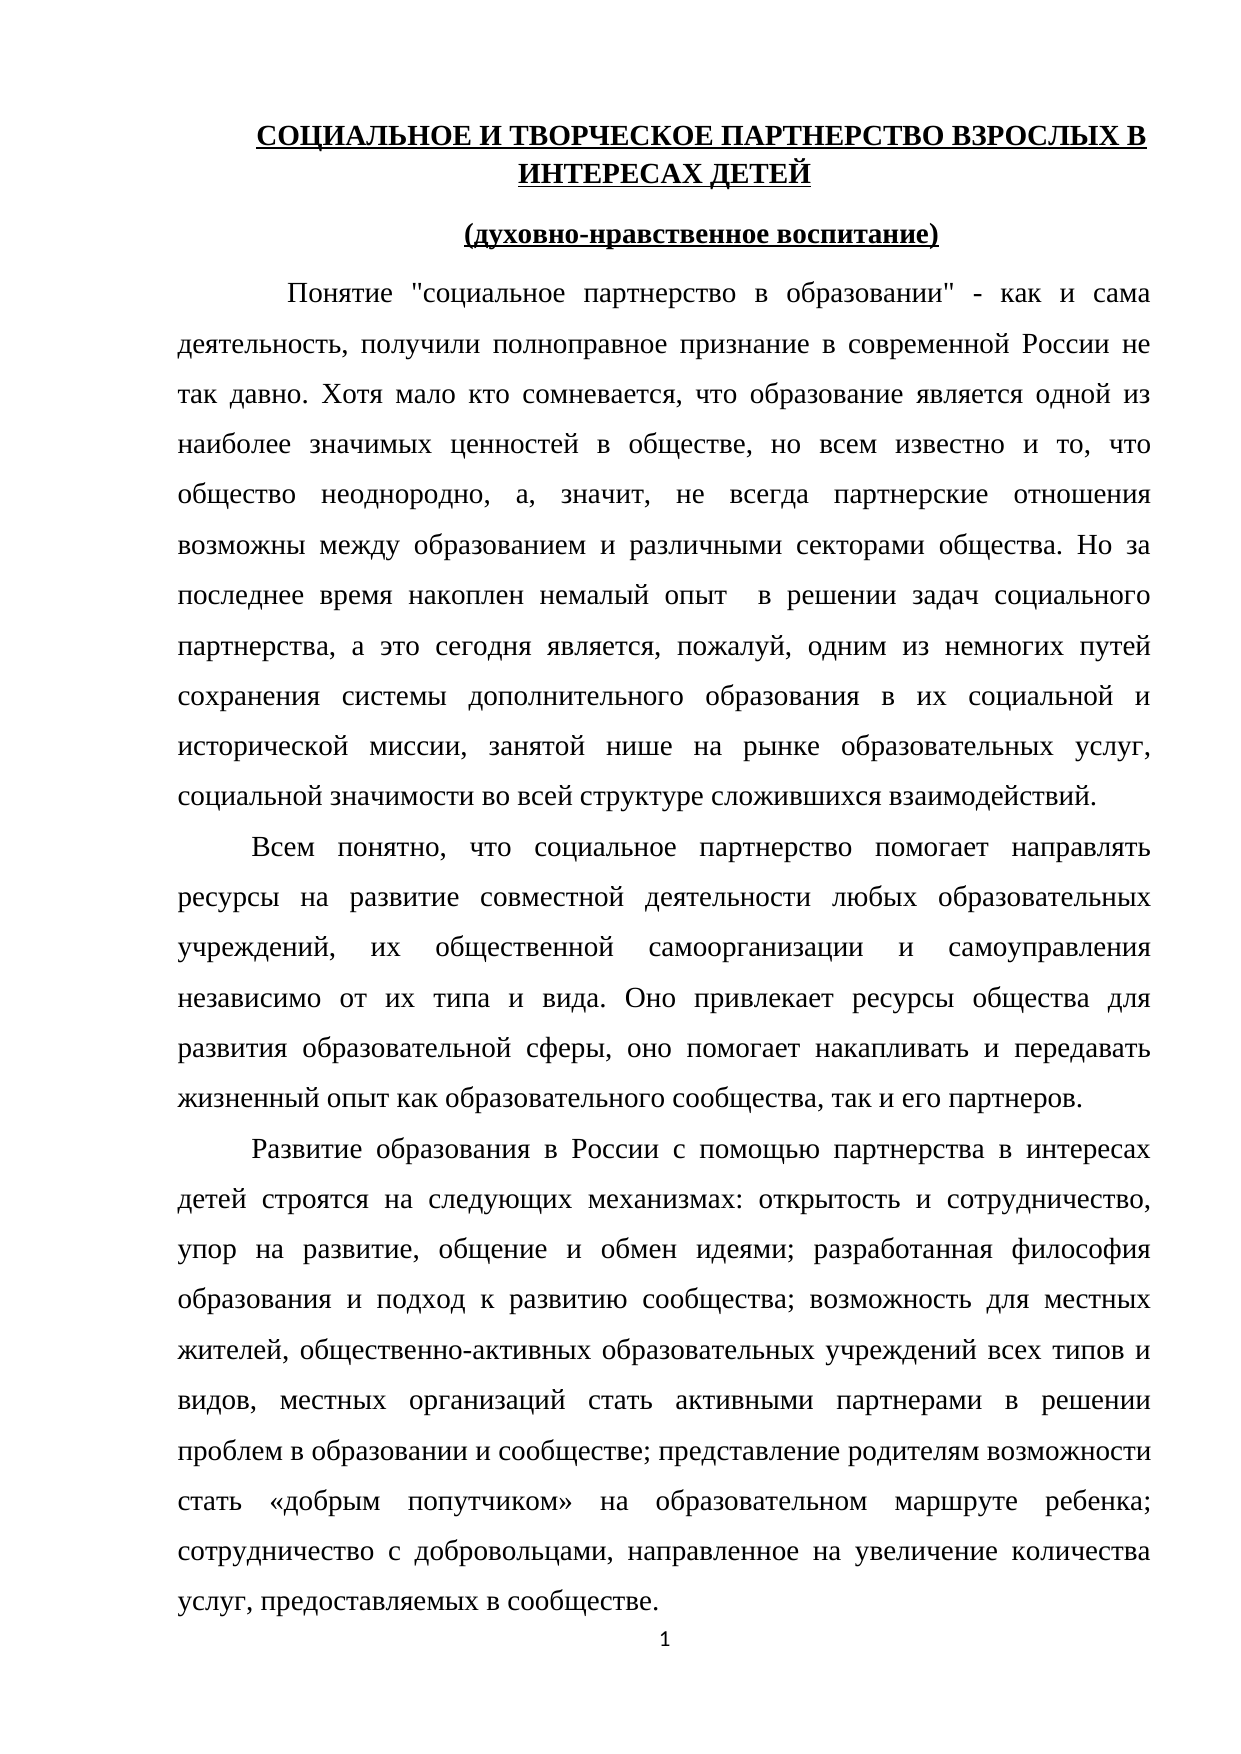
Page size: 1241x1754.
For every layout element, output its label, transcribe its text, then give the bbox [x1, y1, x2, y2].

text СОЦИАЛЬНОЕ И ТВОРЧЕСКОЕ ПАРТНЕРСТВО ВЗРОСЛЫХ В ИНТЕРЕСАХ ДЕТЕЙ [177, 118, 1152, 190]
text Развитие образования в России с помощью партнерства в интересах детей строятся на следующих механизмах: открытость и сотрудничество, упор на развитие, общение и обмен идеями; разработанная философия образования и подход к развитию сообщества; возможность для местных жителей, общественно-активных образовательных учреждений всех типов и видов, местных организаций стать активными партнерами в решении проблем в образовании и сообществе; представление родителям возможности стать «добрым попутчиком» на образовательном маршруте ребенка; сотрудничество с добровольцами, направленное на увеличение количества услуг, предоставляемых в сообществе. [177, 1131, 1152, 1617]
text (духовно-нравственное воспитание) [177, 216, 1152, 249]
text Понятие "социальное партнерство в образовании" - как и сама деятельность, получили полноправное признание в современной России не так давно. Хотя мало кто сомневается, что образование является одной из наиболее значимых ценностей в обществе, но всем известно и то, что общество неоднородно, а, значит, не всегда партнерские отношения возможны между образованием и различными секторами общества. Но за последнее время накоплен немалый опыт в решении задач социального партнерства, а это сегодня является, пожалуй, одним из немногих путей сохранения системы дополнительного образования в их социальной и исторической миссии, занятой нише на рынке образовательных услуг, социальной значимости во всей структуре сложившихся взаимодействий. [177, 275, 1152, 812]
text Всем понятно, что социальное партнерство помогает направлять ресурсы на развитие совместной деятельности любых образовательных учреждений, их общественной самоорганизации и самоуправления независимо от их типа и вида. Оно привлекает ресурсы общества для развития образовательной сферы, оно помогает накапливать и передавать жизненный опыт как образовательного сообщества, так и его партнеров. [177, 829, 1152, 1114]
